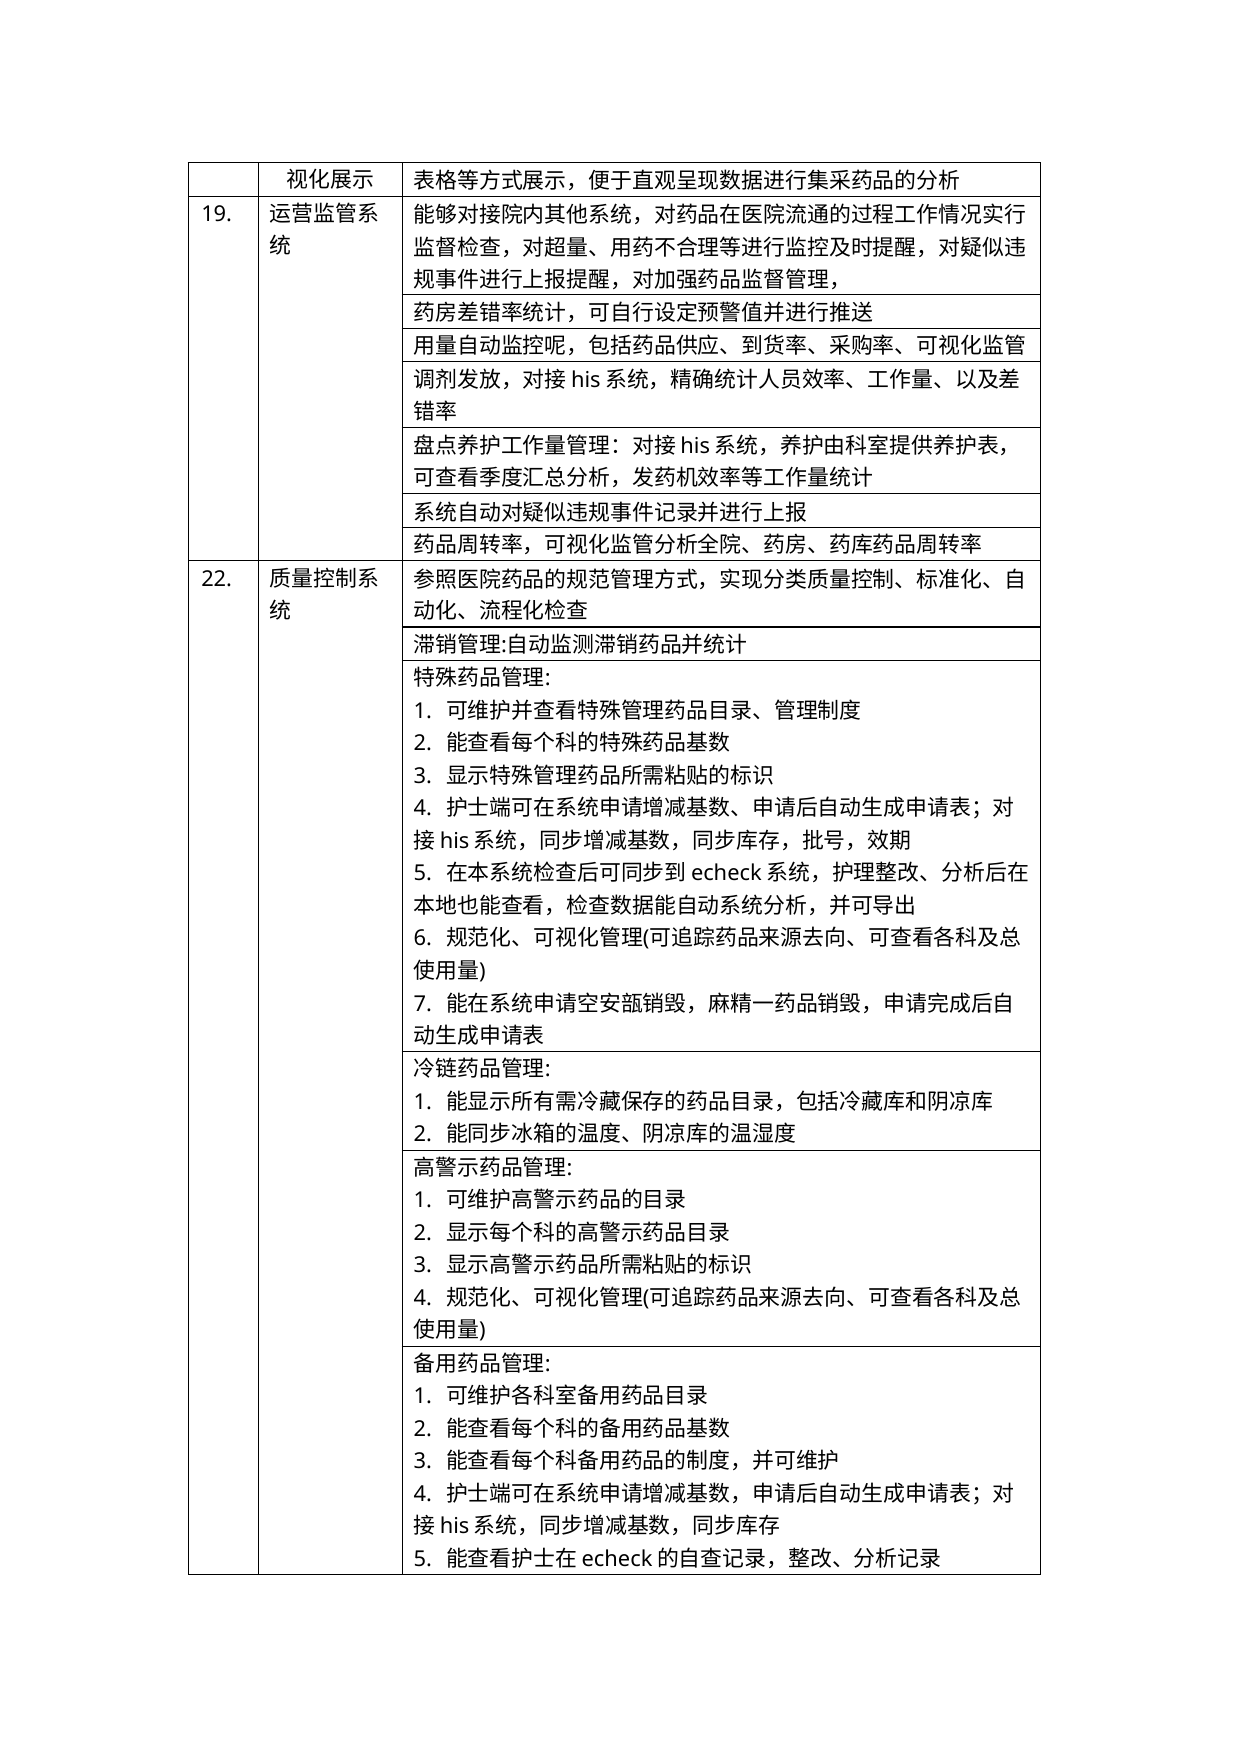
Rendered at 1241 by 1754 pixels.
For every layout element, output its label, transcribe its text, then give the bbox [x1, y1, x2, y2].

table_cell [403, 163, 1040, 196]
table_cell 滞销管理:自动监测滞销药品并统计 [403, 628, 1040, 660]
table_cell [189, 163, 258, 196]
table_cell 调剂发放，对接his系统，精确统计人员效率、工作量、以及差错率 [403, 362, 1040, 427]
table_cell 参照医院药品的规范管理方式，实现分类质量控制、标准化、自动化、流程化检查 [403, 561, 1040, 626]
table_cell 抗菌药物可视化展示 [259, 163, 402, 196]
table_cell 系统自动对疑似违规事件记录并进行上报 [403, 494, 1040, 527]
table_cell 质量控制系统 [259, 561, 402, 1574]
table_cell 药房差错率统计，可自行设定预警值并进行推送 [403, 295, 1040, 328]
table_cell 药品周转率，可视化监管分析全院、药房、药库药品周转率 [403, 528, 1040, 560]
table_cell 特殊药品管理: 可维护并查看特殊管理药品目录、管理制度 能查看每个科的特殊药品基数 显示特殊管理药品所需粘贴的标识 护士端可在系统申请增减基数、申请后自动生成申请表；对接his系统，同步增减基数，同步库存，批号，效期 在本系统检查后可同步到echeck系统，护理整改、分析后在本地也能查看，检查数据能自动系统分析，并可导出 规范化、可视化管理(可追踪药品来源去向、可查看各科及总使用量) 能在系统申请空安瓿销毁，麻精一药品销毁，申请完成后自动生成申请表 [403, 661, 1040, 1051]
table_cell 用量自动监控呢，包括药品供应、到货率、采购率、可视化监管 [403, 329, 1040, 361]
table_cell [189, 197, 258, 560]
table_cell 高警示药品管理: 可维护高警示药品的目录 显示每个科的高警示药品目录 显示高警示药品所需粘贴的标识 规范化、可视化管理(可追踪药品来源去向、可查看各科及总使用量) [403, 1151, 1040, 1346]
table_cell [403, 1347, 1040, 1574]
table_cell 运营监管系统 [259, 197, 402, 560]
table_cell 能够对接院内其他系统，对药品在医院流通的过程工作情况实行监督检查，对超量、用药不合理等进行监控及时提醒，对疑似违规事件进行上报提醒，对加强药品监督管理， [403, 197, 1040, 294]
table_cell 冷链药品管理: 能显示所有需冷藏保存的药品目录，包括冷藏库和阴凉库 能同步冰箱的温度、阴凉库的温湿度 [403, 1052, 1040, 1149]
table_cell 盘点养护工作量管理：对接his系统，养护由科室提供养护表，可查看季度汇总分析，发药机效率等工作量统计 [403, 428, 1040, 493]
table_cell [189, 561, 258, 1574]
